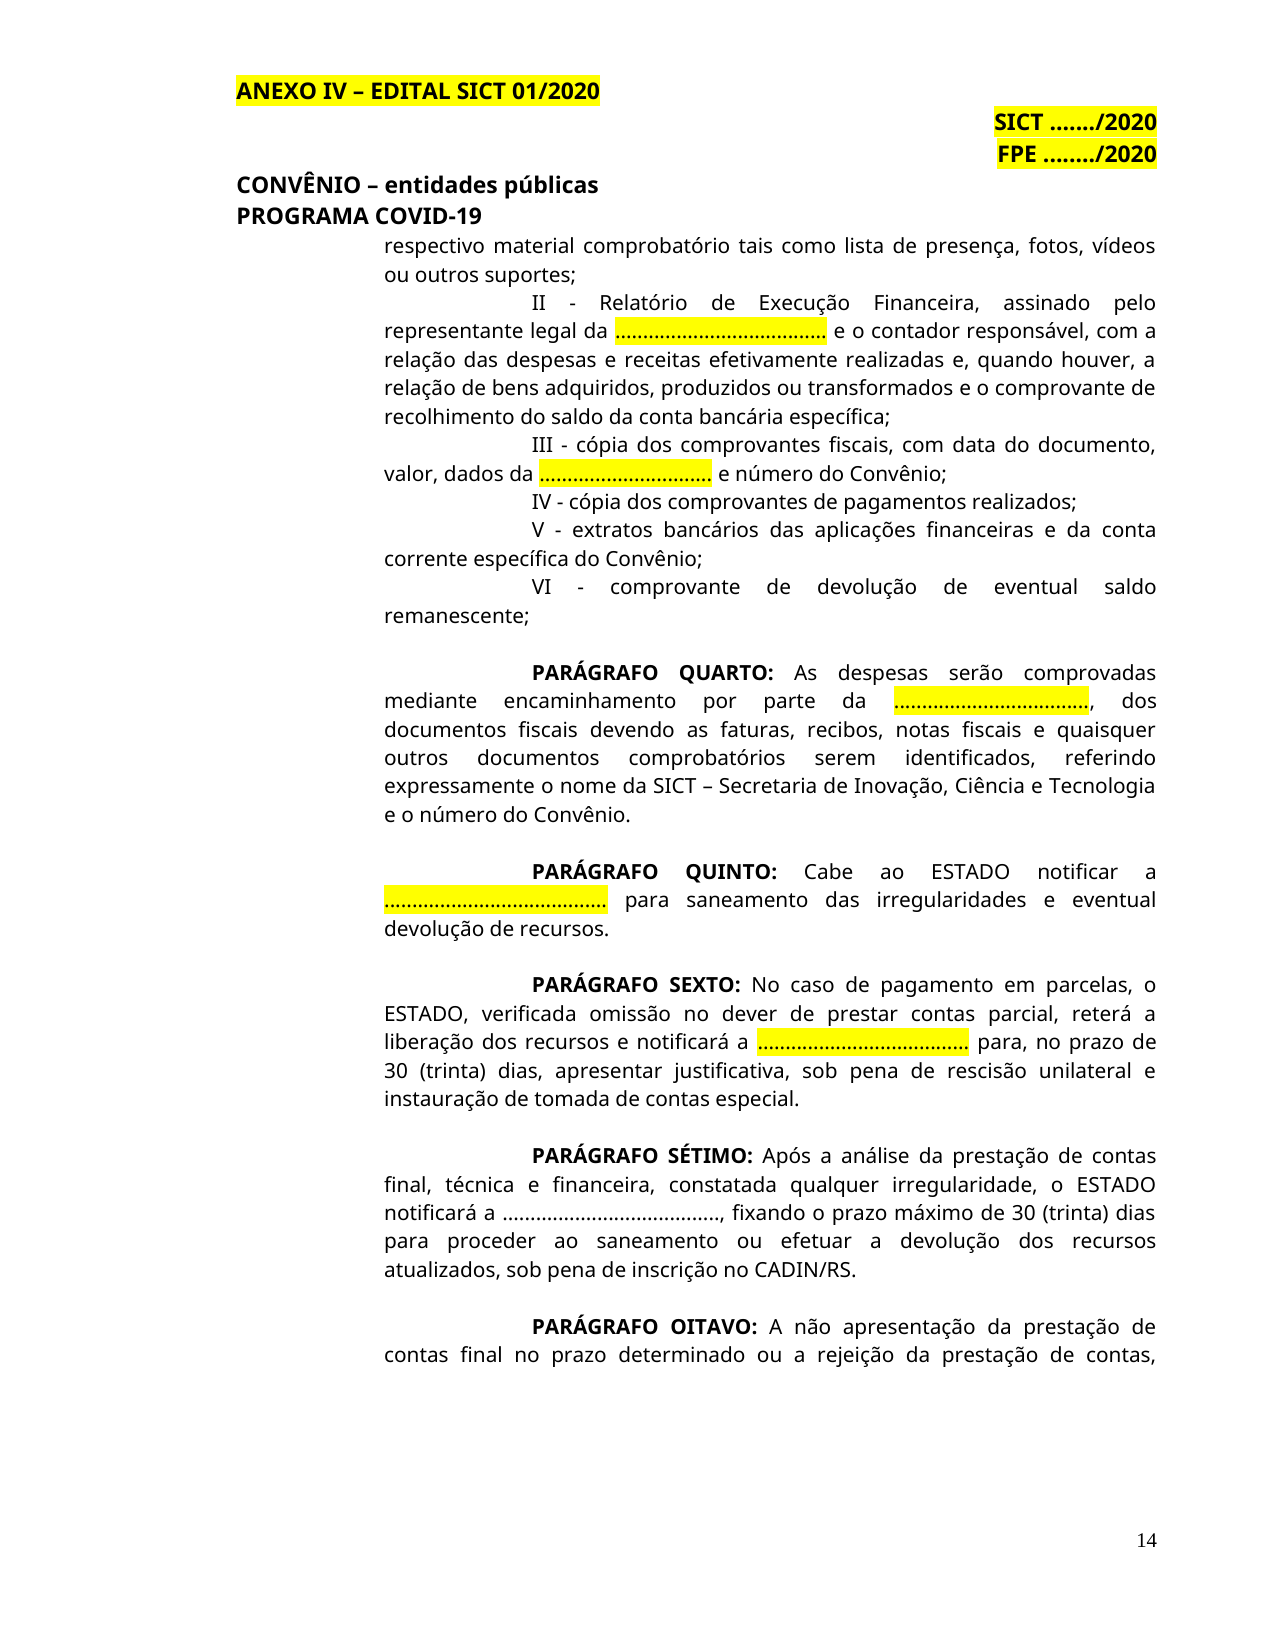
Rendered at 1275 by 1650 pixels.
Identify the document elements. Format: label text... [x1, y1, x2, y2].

text PARÁGRAFO SEXTO: No caso de pagamento em parcelas, o ESTADO, verificada omissão no dever de prestar contas parcial, reterá a liberação dos recursos e notificará a ...................................... para, no prazo de 30 (trinta) dias, apresentar justificativa, sob pena de rescisão unilateral e instauração de tomada de contas especial. [384, 971, 1157, 1113]
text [384, 1312, 1157, 1369]
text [384, 231, 1157, 288]
text IV - cópia dos comprovantes de pagamentos realizados; [384, 487, 1157, 516]
text PARÁGRAFO QUARTO: As despesas serão comprovadas mediante encaminhamento por parte da ..................................., dos documentos fiscais devendo as faturas, recibos, notas fiscais e quaisquer outros documentos comprobatórios serem identificados, referindo expressamente o nome da SICT – Secretaria de Inovação, Ciência e Tecnologia e o número do Convênio. [384, 658, 1157, 828]
text V - extratos bancários das aplicações financeiras e da conta corrente específica do Convênio; [384, 516, 1157, 572]
text III - cópia dos comprovantes fiscais, com data do documento, valor, dados da ............................... e número do Convênio; [384, 430, 1157, 487]
text II - Relatório de Execução Financeira, assinado pelo representante legal da ...................................... e o contador responsável, com a relação das despesas e receitas efetivamente realizadas e, quando houver, a relação de bens adquiridos, produzidos ou transformados e o comprovante de recolhimento do saldo da conta bancária específica; [384, 288, 1157, 430]
text VI - comprovante de devolução de eventual saldo remanescente; [384, 572, 1157, 629]
text PARÁGRAFO SÉTIMO: Após a análise da prestação de contas final, técnica e financeira, constatada qualquer irregularidade, o ESTADO notificará a ......................................., fixando o prazo máximo de 30 (trinta) dias para proceder ao saneamento ou efetuar a devolução dos recursos atualizados, sob pena de inscrição no CADIN/RS. [384, 1141, 1157, 1283]
text PARÁGRAFO QUINTO: Cabe ao ESTADO notificar a ........................................ para saneamento das irregularidades e eventual devolução de recursos. [384, 857, 1157, 942]
